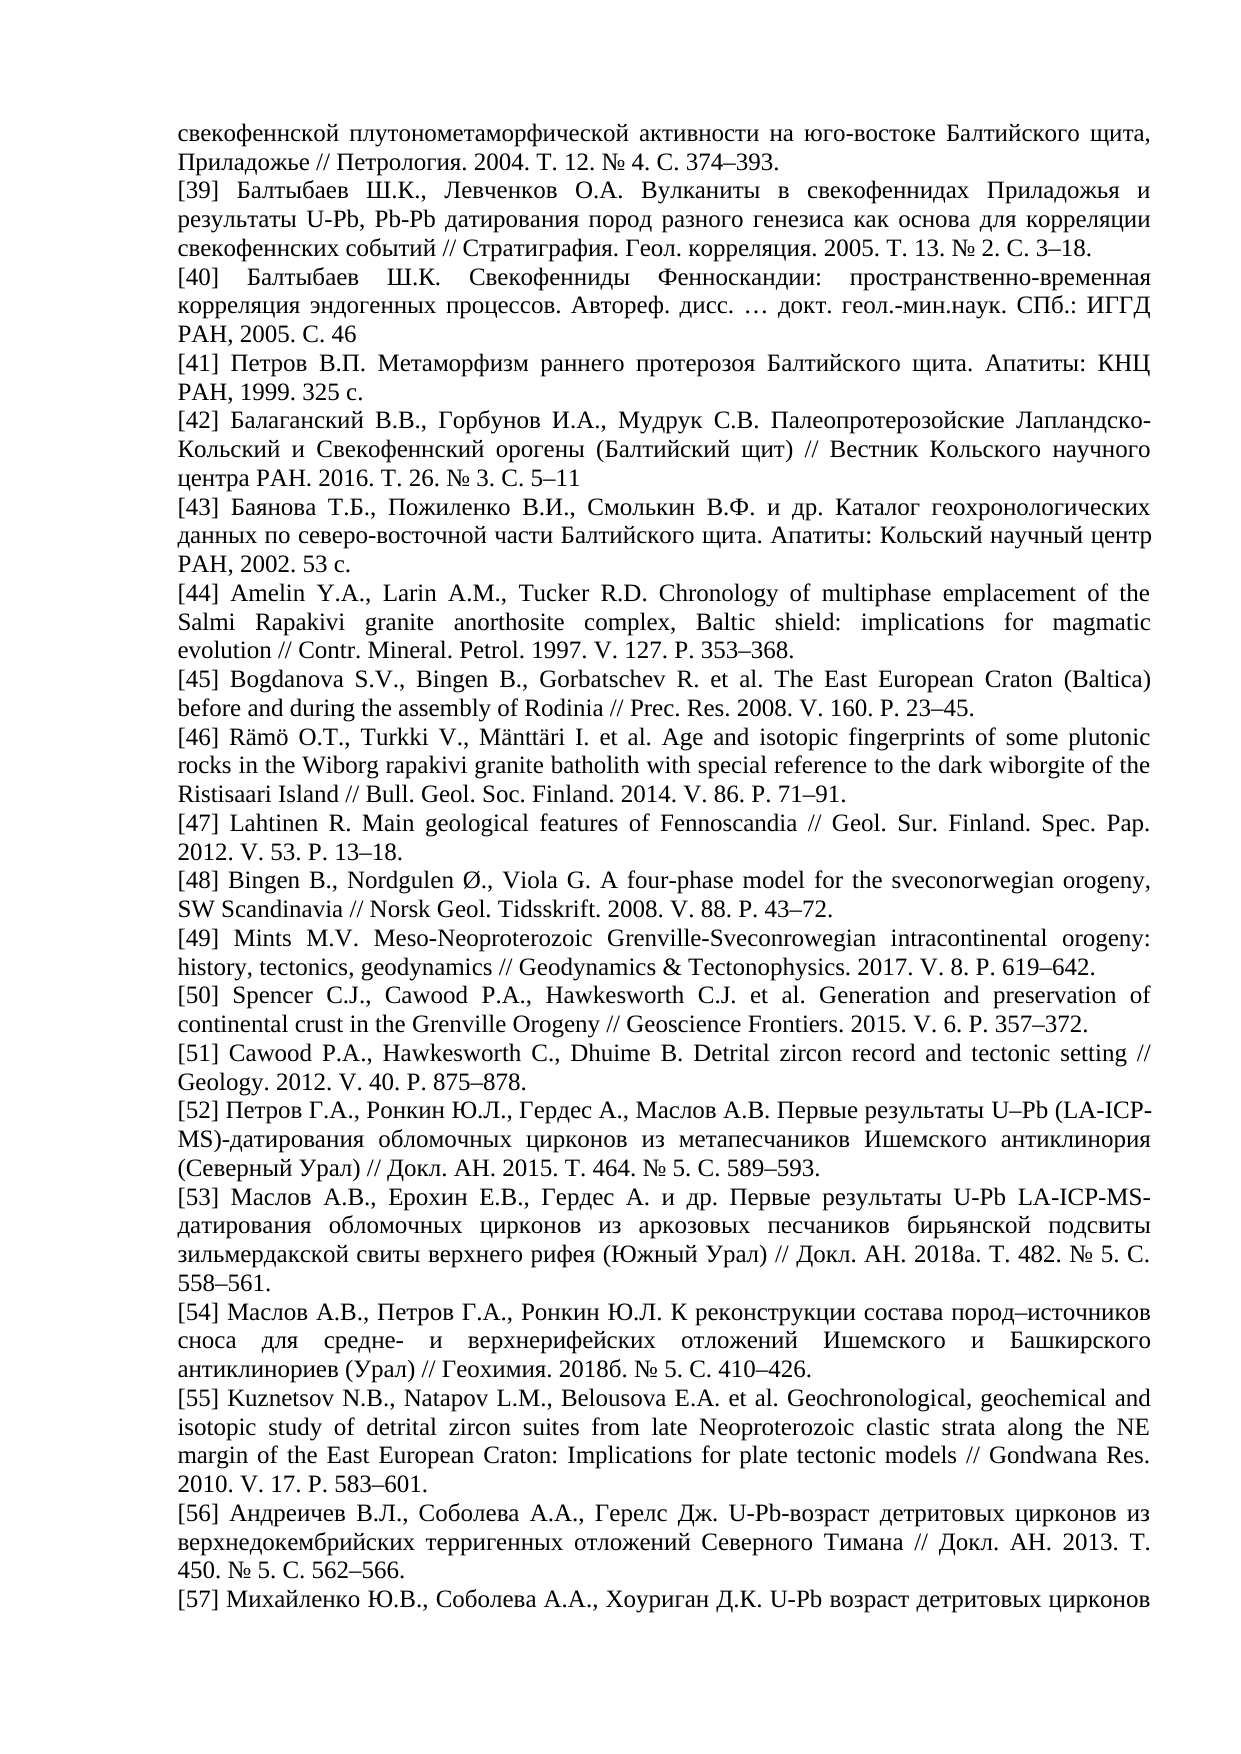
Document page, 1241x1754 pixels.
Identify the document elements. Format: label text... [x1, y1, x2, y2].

text [41] Петров В.П. Метаморфизм раннего протерозоя Балтийского щита. Апатиты: КНЦ РАН, 1999. 325 с. [177, 348, 1152, 406]
text [51] Cawood P.A., Hawkesworth C., Dhuime B. Detrital zircon record and tectonic setting // Geology. 2012. V. 40. P. 875–878. [177, 1038, 1152, 1096]
text [50] Spencer C.J., Cawood P.A., Hawkesworth C.J. et al. Generation and preservation of continental crust in the Grenville Orogeny // Geoscience Frontiers. 2015. V. 6. P. 357–372. [177, 981, 1152, 1038]
text [55] Kuznetsov N.B., Natapov L.M., Belousova E.A. et al. Geochronological, geochemical and isotopic study of detrital zircon suites from late Neoproterozoic clastic strata along the NE margin of the East European Craton: Implications for plate tectonic models // Gondwana Res. 2010. V. 17. P. 583–601. [177, 1383, 1152, 1498]
text [45] Bogdanova S.V., Bingen B., Gorbatschev R. et al. The East European Craton (Baltica) before and during the assembly of Rodinia // Prec. Res. 2008. V. 160. P. 23–45. [177, 664, 1152, 722]
text [48] Bingen B., Nordgulen Ø., Viola G. A four-phase model for the sveconorwegian orogeny, SW Scandinavia // Norsk Geol. Tidsskrift. 2008. V. 88. P. 43–72. [177, 866, 1152, 923]
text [177, 118, 1152, 176]
text [39] Балтыбаев Ш.К., Левченков О.А. Вулканиты в свекофеннидах Приладожья и результаты U-Pb, Pb-Pb датирования пород разного генезиса как основа для корреляции свекофеннских событий // Стратиграфия. Геол. корреляция. 2005. Т. 13. № 2. С. 3–18. [177, 176, 1152, 262]
text [44] Amelin Y.A., Larin A.M., Tucker R.D. Chronology of multiphase emplacement of the Salmi Rapakivi granite anorthosite complex, Baltic shield: implications for magmatic evolution // Contr. Mineral. Petrol. 1997. V. 127. P. 353–368. [177, 578, 1152, 664]
text [56] Андреичев В.Л., Соболева А.А., Герелс Дж. U-Pb-возраст детритовых цирконов из верхнедокембрийских терригенных отложений Северного Тимана // Докл. АН. 2013. Т. 450. № 5. С. 562–566. [177, 1498, 1152, 1584]
text [53] Маслов А.В., Ерохин Е.В., Гердес А. и др. Первые результаты U-Pb LA-ICP-MS-датирования обломочных цирконов из аркозовых песчаников бирьянской подсвиты зильмердакской свиты верхнего рифея (Южный Урал) // Докл. АН. 2018a. Т. 482. № 5. С. 558–561. [177, 1182, 1152, 1297]
text [49] Mints M.V. Meso-Neoproterozoic Grenville-Sveconrowegian intracontinental orogeny: history, tectonics, geodynamics // Geodynamics & Tectonophysics. 2017. V. 8. P. 619–642. [177, 923, 1152, 981]
text [52] Петров Г.А., Ронкин Ю.Л., Гердес А., Маслов А.В. Первые результаты U–Pb (LA-ICP-MS)-датирования обломочных цирконов из метапесчаников Ишемского антиклинория (Северный Урал) // Докл. АН. 2015. Т. 464. № 5. С. 589–593. [177, 1096, 1152, 1182]
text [177, 1584, 1152, 1613]
text [43] Баянова Т.Б., Пожиленко В.И., Смолькин В.Ф. и др. Каталог геохронологических данных по северо-восточной части Балтийского щита. Апатиты: Кольский научный центр РАН, 2002. 53 с. [177, 492, 1152, 578]
text [47] Lahtinen R. Main geological features of Fennoscandia // Geol. Sur. Finland. Spec. Pap. 2012. V. 53. P. 13–18. [177, 808, 1152, 866]
text [40] Балтыбаев Ш.К. Свекофенниды Фенноскандии: пространственно-временная корреляция эндогенных процессов. Автореф. дисс. … докт. геол.-мин.наук. СПб.: ИГГД РАН, 2005. С. 46 [177, 262, 1152, 348]
text [54] Маслов А.В., Петров Г.А., Ронкин Ю.Л. К реконструкции состава пород–источников сноса для средне- и верхнерифейских отложений Ишемского и Башкирского антиклинориев (Урал) // Геохимия. 2018б. № 5. С. 410–426. [177, 1297, 1152, 1383]
text [42] Балаганский В.В., Горбунов И.А., Мудрук С.В. Палеопротерозойские Лапландско-Кольский и Свекофеннский орогены (Балтийский щит) // Вестник Кольского научного центра РАН. 2016. Т. 26. № 3. С. 5–11 [177, 406, 1152, 492]
text [46] Rämö O.T., Turkki V., Mänttäri I. et al. Age and isotopic fingerprints of some plutonic rocks in the Wiborg rapakivi granite batholith with special reference to the dark wiborgite of the Ristisaari Island // Bull. Geol. Soc. Finland. 2014. V. 86. P. 71–91. [177, 722, 1152, 808]
